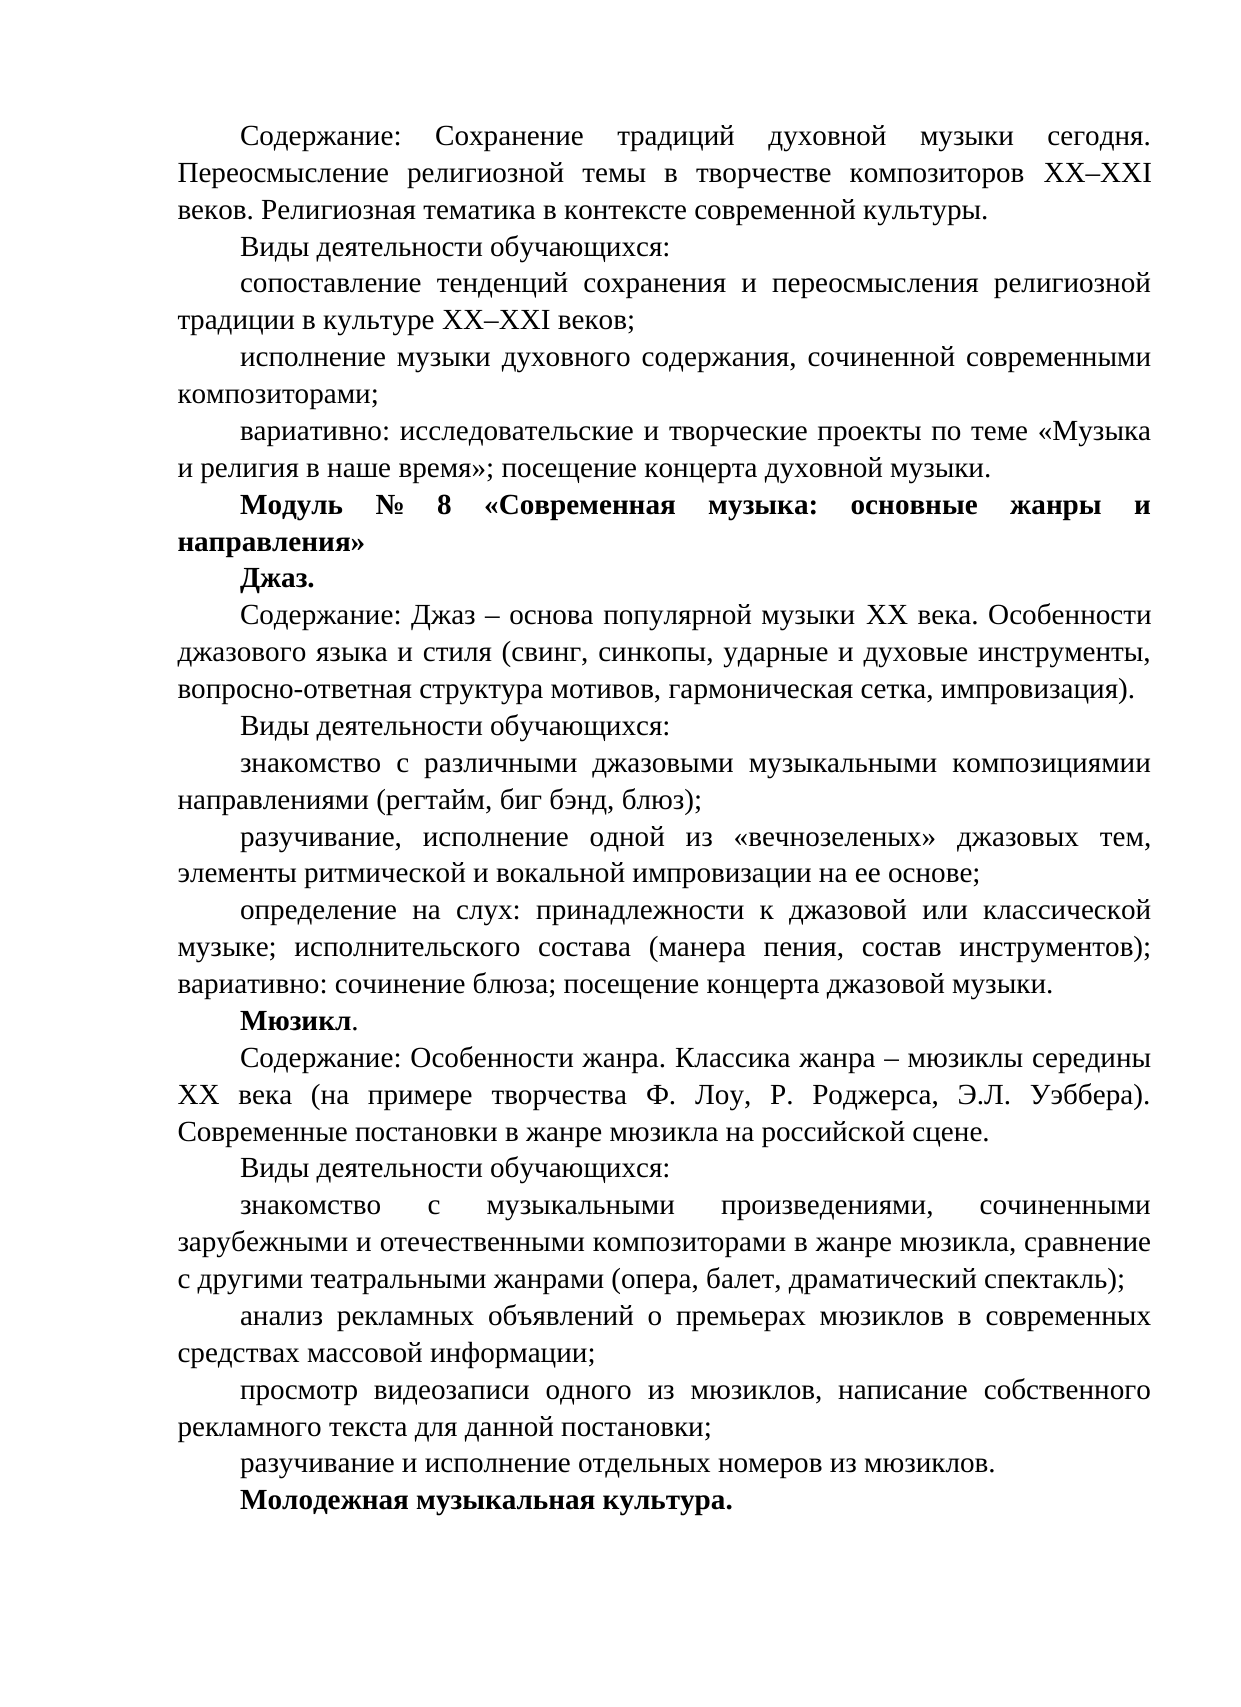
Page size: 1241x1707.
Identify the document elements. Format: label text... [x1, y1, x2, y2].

text знакомство с различными джазовыми музыкальными композициямии направлениями (регтайм, биг бэнд, блюз); [177, 745, 1152, 815]
text разучивание и исполнение отдельных номеров из мюзиклов. [177, 1446, 1152, 1479]
text Мюзикл. [177, 1003, 1152, 1037]
text вариативно: исследовательские и творческие проекты по теме «Музыка и религия в наше время»; посещение концерта духовной музыки. [177, 413, 1152, 483]
text просмотр видеозаписи одного из мюзиклов, написание собственного рекламного текста для данной постановки; [177, 1372, 1152, 1442]
text сопоставление тенденций сохранения и переосмысления религиозной традиции в культуре XX–XXI веков; [177, 266, 1152, 336]
text Модуль № 8 «Современная музыка: основные жанры и направления» [177, 487, 1152, 557]
text Содержание: Сохранение традиций духовной музыки сегодня. Переосмысление религиозной темы в творчестве композиторов XX–XXI веков. Религиозная тематика в контексте современной культуры. [177, 118, 1152, 225]
text Виды деятельности обучающихся: [177, 708, 1152, 742]
text разучивание, исполнение одной из «вечнозеленых» джазовых тем, элементы ритмической и вокальной импровизации на ее основе; [177, 819, 1152, 889]
text Джаз. [177, 561, 1152, 594]
text Виды деятельности обучающихся: [177, 229, 1152, 262]
text знакомство с музыкальными произведениями, сочиненными зарубежными и отечественными композиторами в жанре мюзикла, сравнение с другими театральными жанрами (опера, балет, драматический спектакль); [177, 1187, 1152, 1295]
text определение на слух: принадлежности к джазовой или классической музыке; исполнительского состава (манера пения, состав инструментов); вариативно: сочинение блюза; посещение концерта джазовой музыки. [177, 892, 1152, 1000]
text Содержание: Джаз – основа популярной музыки XX века. Особенности джазового языка и стиля (свинг, синкопы, ударные и духовые инструменты, вопросно-ответная структура мотивов, гармоническая сетка, импровизация). [177, 597, 1152, 705]
text исполнение музыки духовного содержания, сочиненной современными композиторами; [177, 339, 1152, 410]
text анализ рекламных объявлений о премьерах мюзиклов в современных средствах массовой информации; [177, 1298, 1152, 1368]
text Содержание: Особенности жанра. Классика жанра – мюзиклы середины XX века (на примере творчества Ф. Лоу, Р. Роджерса, Э.Л. Уэббера). Современные постановки в жанре мюзикла на российской сцене. [177, 1040, 1152, 1147]
text Виды деятельности обучающихся: [177, 1151, 1152, 1184]
text Молодежная музыкальная культура. [177, 1482, 1152, 1516]
